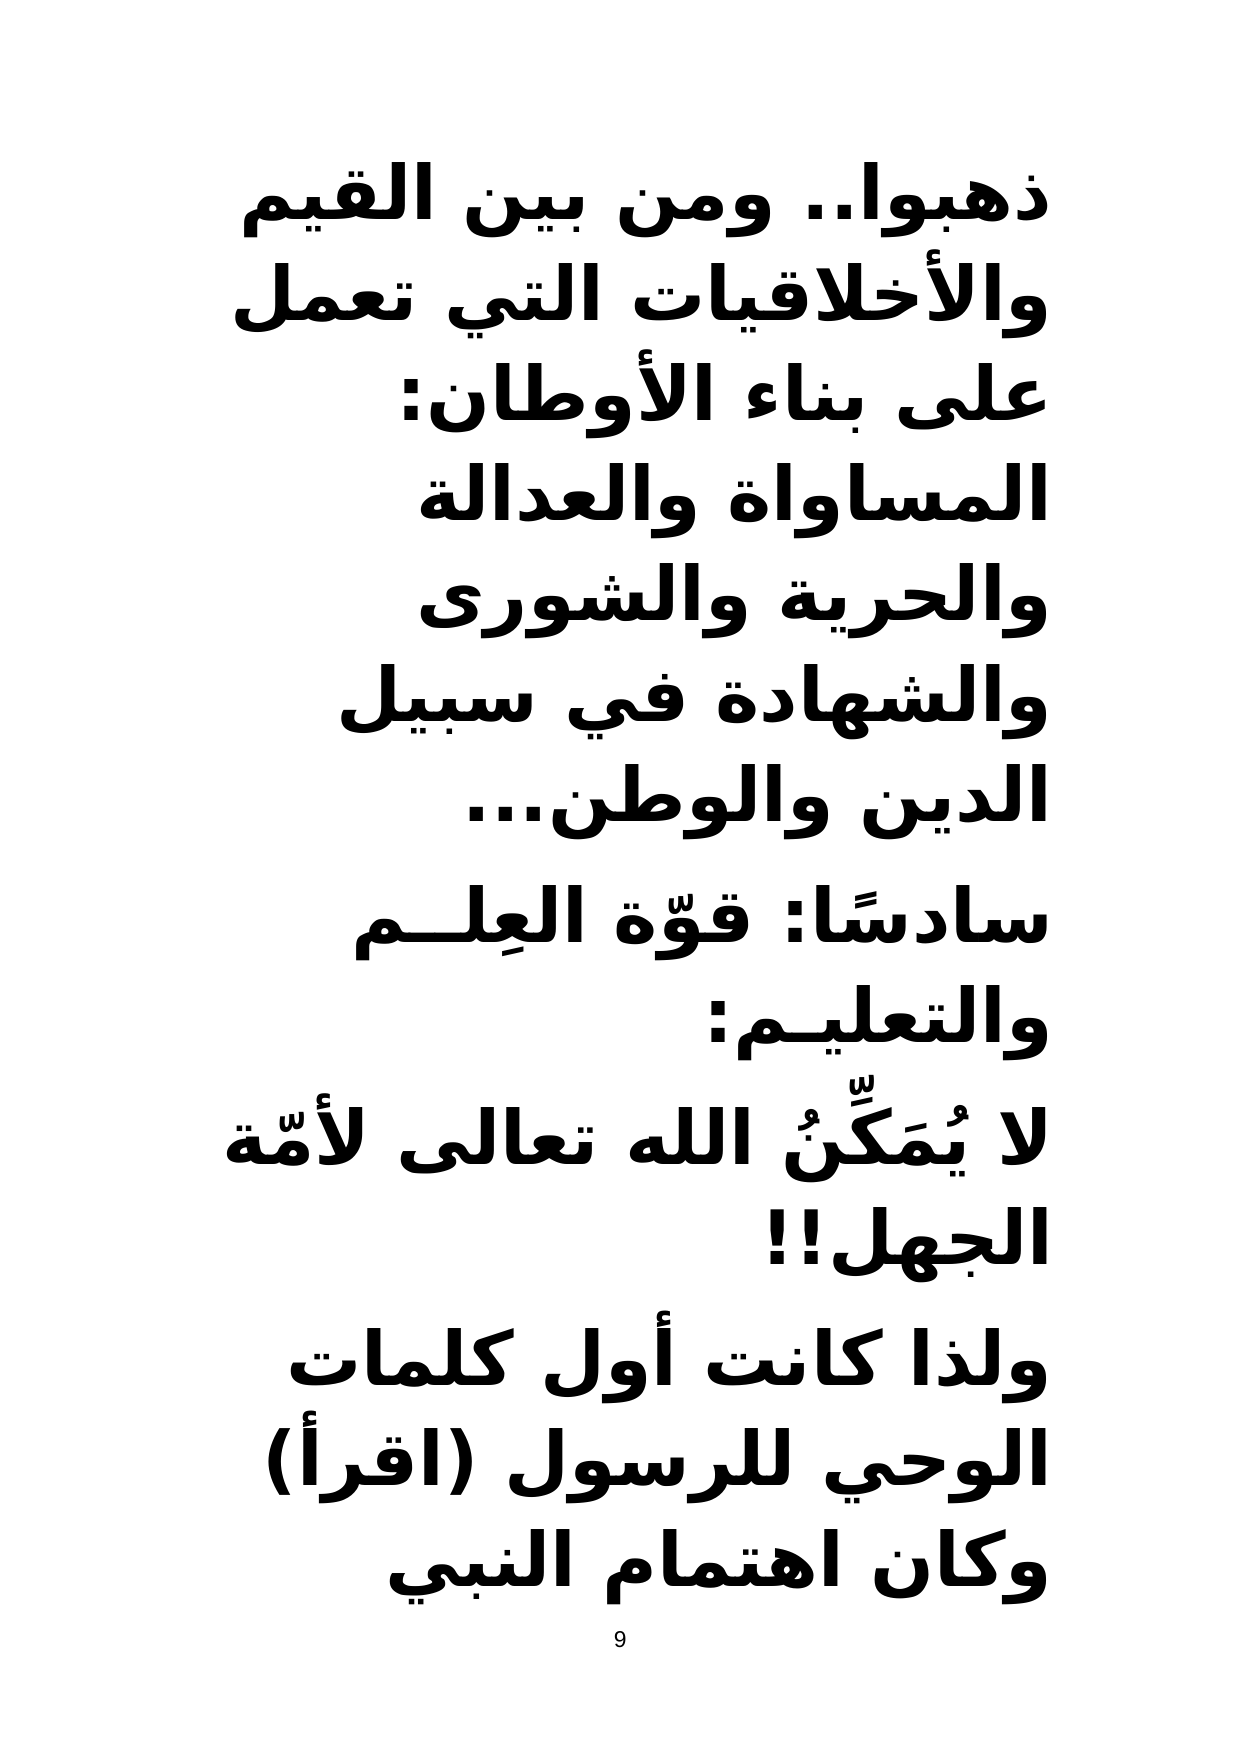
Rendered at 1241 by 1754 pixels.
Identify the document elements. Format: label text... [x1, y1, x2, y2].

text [187, 150, 1053, 839]
text سادسًا: قوّة العِلــم والتعليـم: [187, 873, 1053, 1061]
text لا يُمَكِّنُ الله تعالى لأمّة الجهل!! [187, 1094, 1053, 1282]
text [187, 1316, 1053, 1604]
